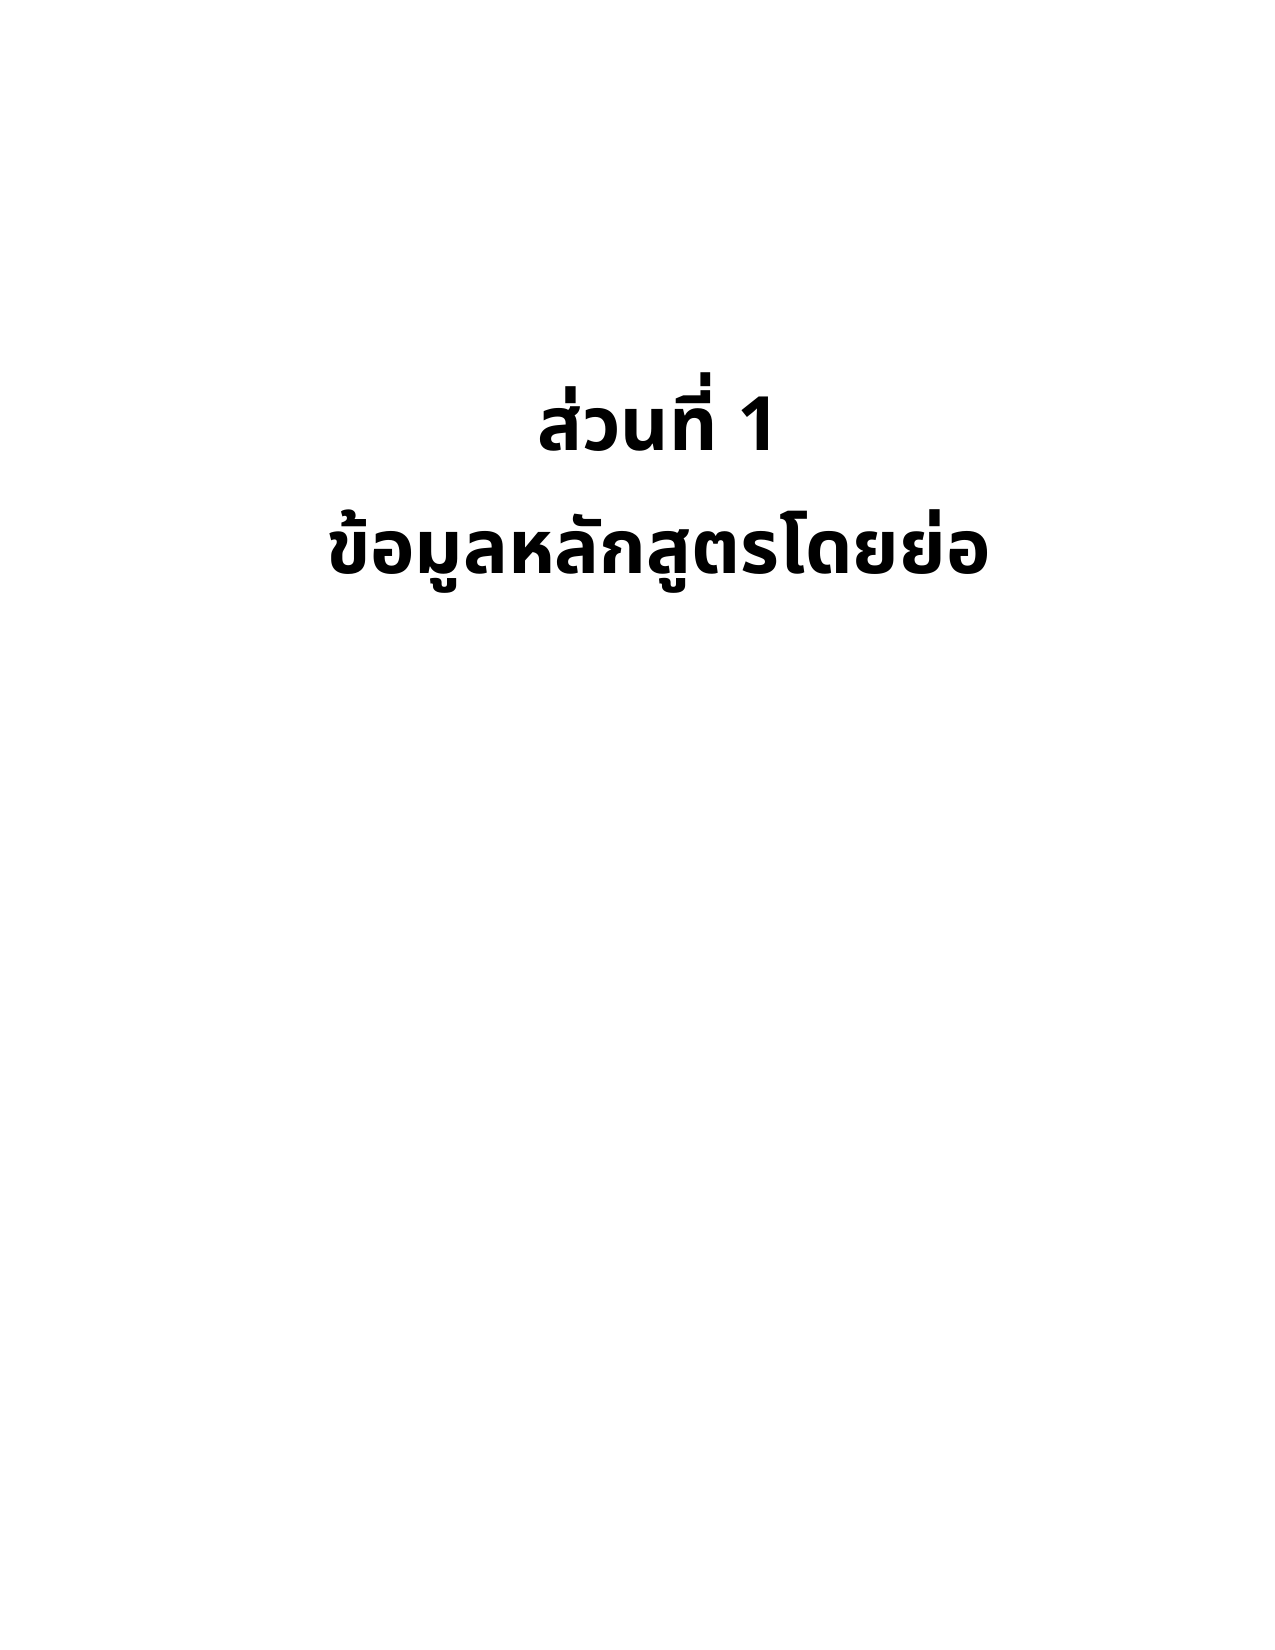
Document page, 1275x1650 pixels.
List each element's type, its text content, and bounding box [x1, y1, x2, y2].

text ส่วนที่ 1 [150, 371, 1167, 484]
text ข้อมูลหลักสูตรโดยย่อ [150, 494, 1167, 607]
